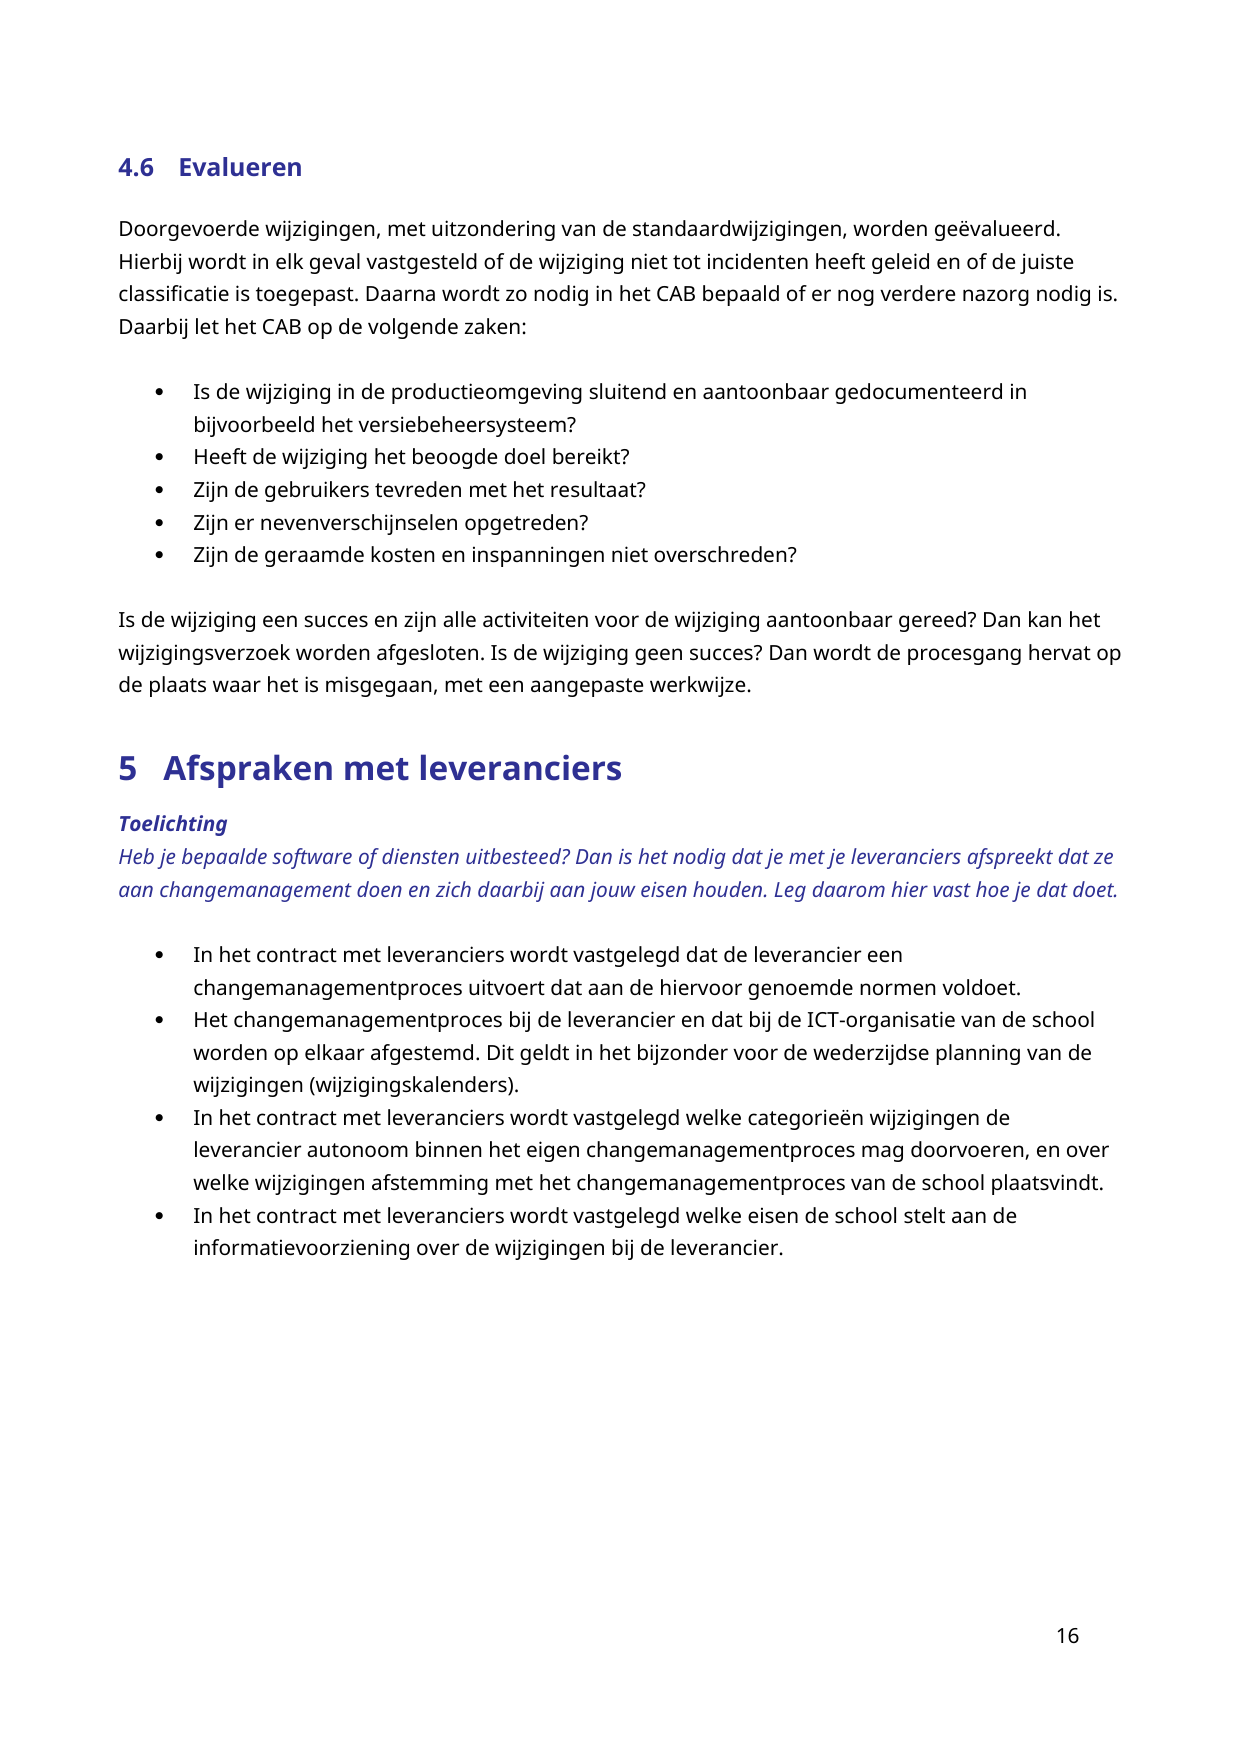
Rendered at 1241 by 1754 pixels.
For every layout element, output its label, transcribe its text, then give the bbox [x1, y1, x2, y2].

list In het contract met leveranciers wordt vastgelegd dat de leverancier een changemanagementproces uitvoert dat aan de hiervoor genoemde normen voldoet. [156, 940, 1124, 1001]
list Zijn de gebruikers tevreden met het resultaat? [156, 475, 1124, 503]
text Toelichting [118, 809, 1124, 838]
text Heb je bepaalde software of diensten uitbesteed? Dan is het nodig dat je met je leveranciers afspreekt dat ze aan changemanagement doen en zich daarbij aan jouw eisen houden. Leg daarom hier vast hoe je dat doet. [118, 842, 1124, 903]
list Zijn de geraamde kosten en inspanningen niet overschreden? [156, 540, 1124, 569]
text Doorgevoerde wijzigingen, met uitzondering van de standaardwijzigingen, worden geëvalueerd. Hierbij wordt in elk geval vastgesteld of de wijziging niet tot incidenten heeft geleid en of de juiste classificatie is toegepast. Daarna wordt zo nodig in het CAB bepaald of er nog verdere nazorg nodig is. Daarbij let het CAB op de volgende zaken: [118, 214, 1124, 340]
list Zijn er nevenverschijnselen opgetreden? [156, 508, 1124, 536]
text Is de wijziging een succes en zijn alle activiteiten voor de wijziging aantoonbaar gereed? Dan kan het wijzigingsverzoek worden afgesloten. Is de wijziging geen succes? Dan wordt de procesgang hervat op de plaats waar het is misgegaan, met een aangepaste werkwijze. [118, 605, 1124, 699]
list In het contract met leveranciers wordt vastgelegd welke eisen de school stelt aan de informatievoorziening over de wijzigingen bij de leverancier. [156, 1201, 1124, 1262]
subtitle Evalueren [118, 150, 1124, 184]
list In het contract met leveranciers wordt vastgelegd welke categorieën wijzigingen de leverancier autonoom binnen het eigen changemanagementproces mag doorvoeren, en over welke wijzigingen afstemming met het changemanagementproces van de school plaatsvindt. [156, 1103, 1124, 1197]
list Het changemanagementproces bij de leverancier en dat bij de ICT-organisatie van de school worden op elkaar afgestemd. Dit geldt in het bijzonder voor de wederzijdse planning van de wijzigingen (wijzigingskalenders). [156, 1005, 1124, 1099]
list Is de wijziging in de productieomgeving sluitend en aantoonbaar gedocumenteerd in bijvoorbeeld het versiebeheersysteem? [156, 377, 1124, 438]
subtitle Afspraken met leveranciers [118, 745, 1124, 790]
list Heeft de wijziging het beoogde doel bereikt? [156, 442, 1124, 471]
